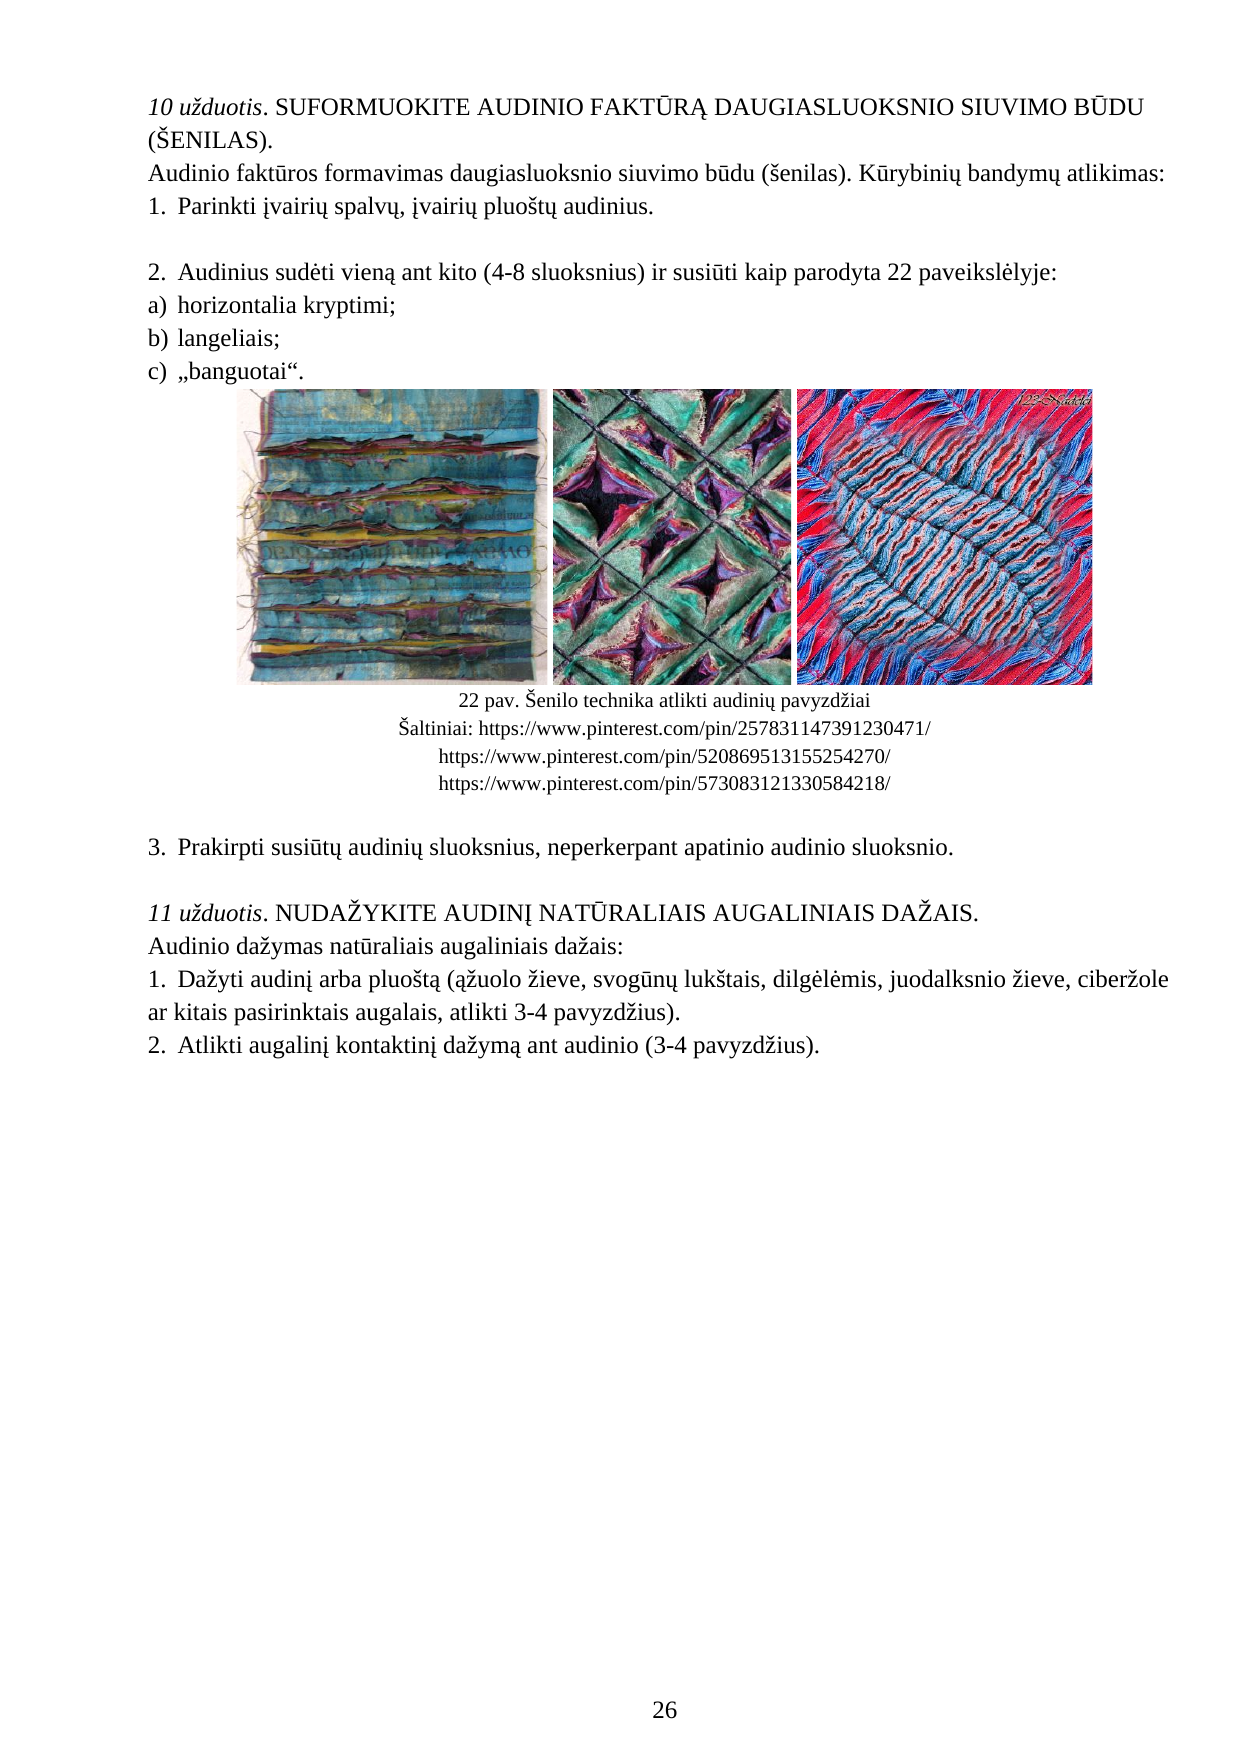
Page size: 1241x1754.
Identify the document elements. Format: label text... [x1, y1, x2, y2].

list Parinkti įvairių spalvų, įvairių pluoštų audinius. [148, 191, 1181, 220]
text Audinio dažymas natūraliais augaliniais dažais: [148, 931, 1181, 960]
list 22 pav. Šenilo technika atlikti audinių pavyzdžiai [148, 688, 1181, 712]
list https://www.pinterest.com/pin/573083121330584218/ [148, 771, 1181, 795]
list Dažyti audinį arba pluoštą (ąžuolo žieve, svogūnų lukštais, dilgėlėmis, juodalksnio žieve, ciberžole ar kitais pasirinktais augalais, atlikti 3-4 pavyzdžius). [148, 964, 1181, 1026]
list Atlikti augalinį kontaktinį dažymą ant audinio (3-4 pavyzdžius). [148, 1030, 1181, 1059]
list langeliais; [148, 323, 1181, 352]
picture [236, 389, 548, 685]
text 11 užduotis. NUDAŽYKITE AUDINĮ NATŪRALIAIS AUGALINIAIS DAŽAIS. [148, 898, 1181, 927]
list Audinius sudėti vieną ant kito (4-8 sluoksnius) ir susiūti kaip parodyta 22 paveikslėlyje: [148, 257, 1181, 286]
list „banguotai“. [148, 356, 1181, 385]
picture [553, 389, 792, 685]
list Šaltiniai: https://www.pinterest.com/pin/257831147391230471/ [148, 716, 1181, 740]
list horizontalia kryptimi; [148, 290, 1181, 319]
picture [797, 389, 1093, 685]
text Audinio faktūros formavimas daugiasluoksnio siuvimo būdu (šenilas). Kūrybinių bandymų atlikimas: [148, 158, 1181, 187]
list https://www.pinterest.com/pin/520869513155254270/ [148, 744, 1181, 768]
list Prakirpti susiūtų audinių sluoksnius, neperkerpant apatinio audinio sluoksnio. [148, 832, 1181, 861]
text 10 užduotis. SUFORMUOKITE AUDINIO FAKTŪRĄ DAUGIASLUOKSNIO SIUVIMO BŪDU (ŠENILAS). [148, 92, 1181, 154]
